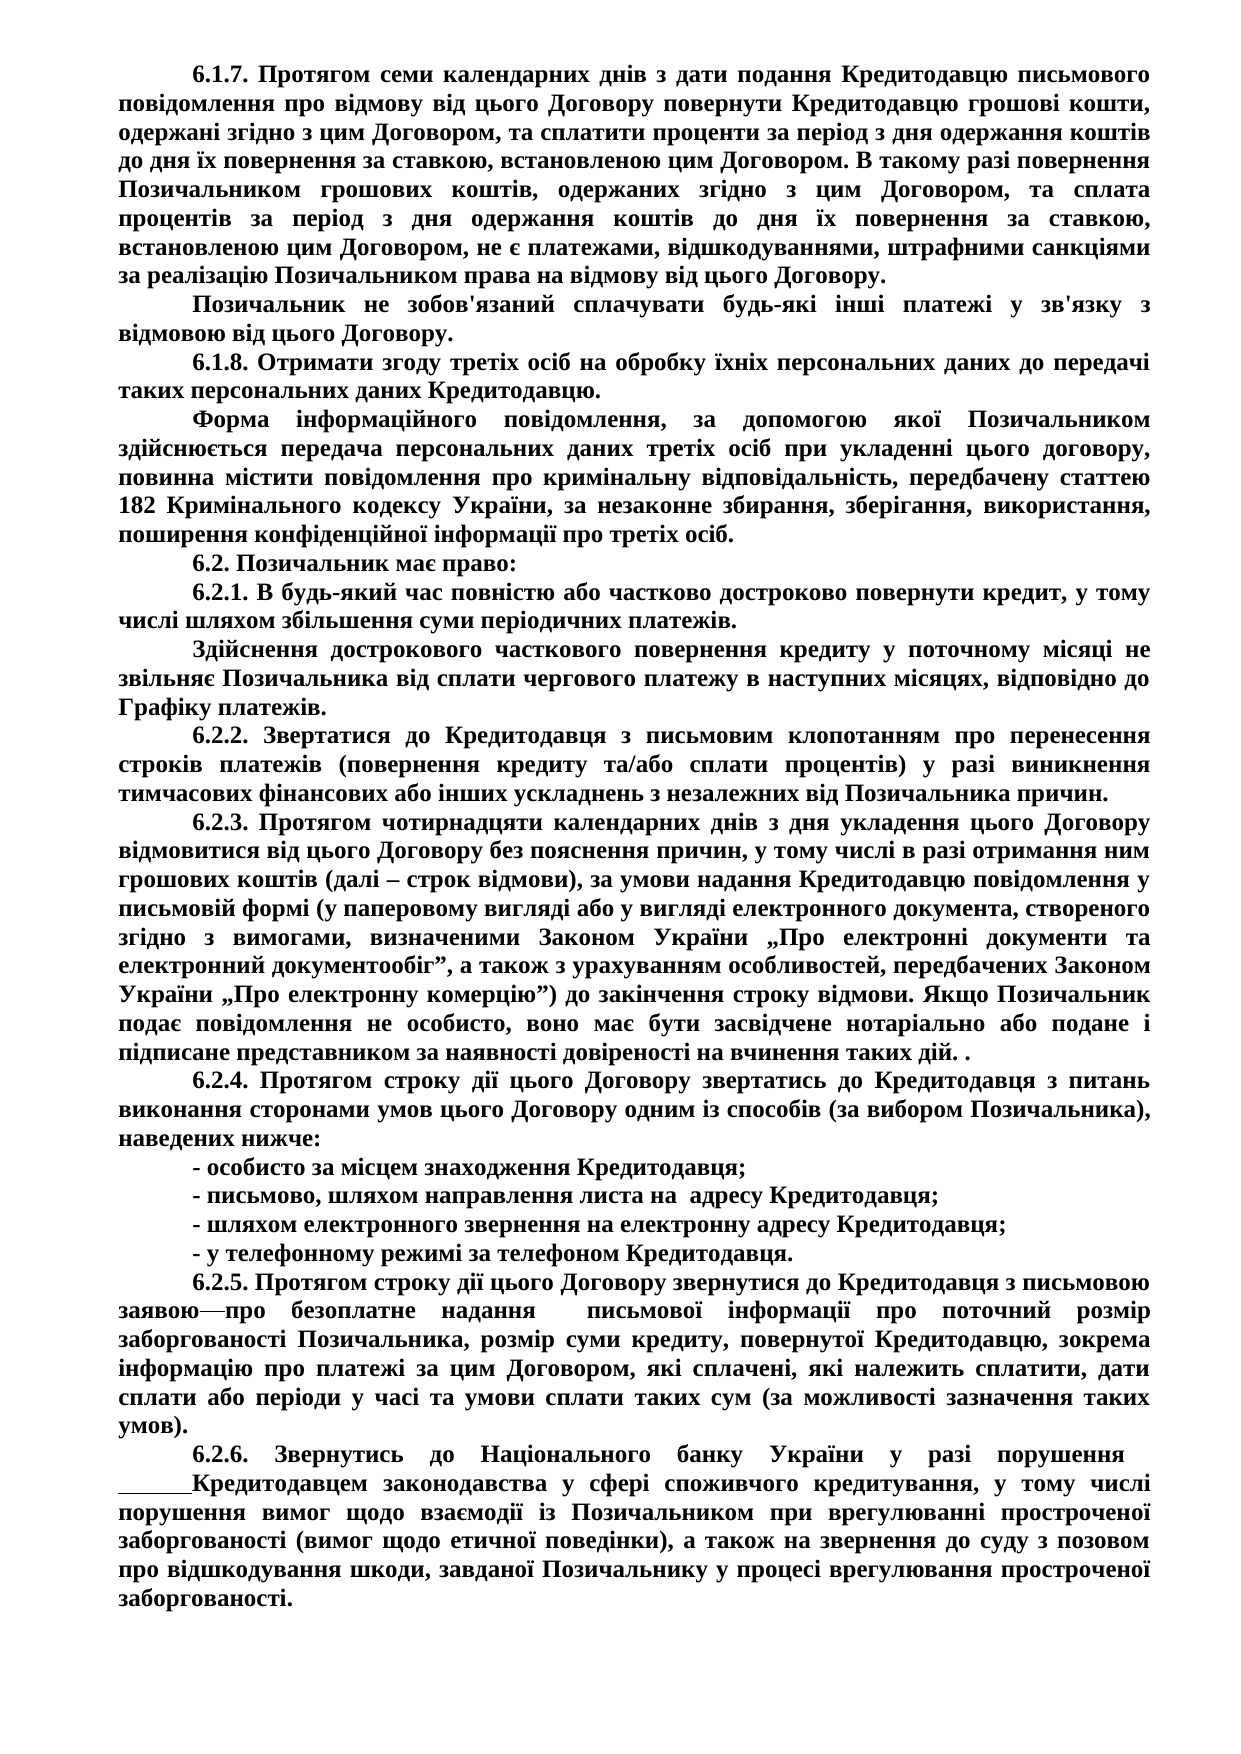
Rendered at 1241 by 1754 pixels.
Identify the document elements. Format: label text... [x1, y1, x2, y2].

text 6.2.6. Звернутись до Національного банку України у разі порушення Кредитодавцем законодавства у сфері споживчого кредитування, у тому числі порушення вимог щодо взаємодії із Позичальником при врегулюванні простроченої заборгованості (вимог щодо етичної поведінки), а також на звернення до суду з позовом про відшкодування шкоди, завданої Позичальнику у процесі врегулювання простроченої заборгованості. [118, 1439, 1152, 1612]
text 6.1.7. Протягом семи календарних днів з дати подання Кредитодавцю письмового повідомлення про відмову від цього Договору повернути Кредитодавцю грошові кошти, одержані згідно з цим Договором, та сплатити проценти за період з дня одержання коштів до дня їх повернення за ставкою, встановленою цим Договором. В такому разі повернення Позичальником грошових коштів, одержаних згідно з цим Договором, та сплата процентів за період з дня одержання коштів до дня їх повернення за ставкою, встановленою цим Договором, не є платежами, відшкодуваннями, штрафними санкціями за реалізацію Позичальником права на відмову від цього Договору. [118, 59, 1152, 289]
text 6.1.8. Отримати згоду третіх осіб на обробку їхніх персональних даних до передачі таких персональних даних Кредитодавцю. [118, 347, 1152, 404]
text 6.2.3. Протягом чотирнадцяти календарних днів з дня укладення цього Договору відмовитися від цього Договору без пояснення причин, у тому числі в разі отримання ним грошових коштів (далі – строк відмови), за умови надання Кредитодавцю повідомлення у письмовій формі (у паперовому вигляді або у вигляді електронного документа, створеного згідно з вимогами, визначеними Законом України „Про електронні документи та електронний документообіг”, а також з урахуванням особливостей, передбачених Законом України „Про електронну комерцію”) до закінчення строку відмови. Якщо Позичальник подає повідомлення не особисто, воно має бути засвідчене нотаріально або подане і підписане представником за наявності довіреності на вчинення таких дій. . [118, 807, 1152, 1065]
text Здійснення дострокового часткового повернення кредиту у поточному місяці не звільняє Позичальника від сплати чергового платежу в наступних місяцях, відповідно до Графіку платежів. [118, 634, 1152, 720]
text - у телефонному режимі за телефоном Кредитодавця. [118, 1238, 1152, 1267]
text 6.2.1. В будь-який час повністю або частково достроково повернути кредит, у тому числі шляхом збільшення суми періодичних платежів. [118, 577, 1152, 634]
text - шляхом електронного звернення на електронну адресу Кредитодавця; [118, 1209, 1152, 1238]
text 6.2.5. Протягом строку дії цього Договору звернутися до Кредитодавця з письмовою заявою про безоплатне надання письмової інформації про поточний розмір заборгованості Позичальника, розмір суми кредиту, повернутої Кредитодавцю, зокрема інформацію про платежі за цим Договором, які сплачені, які належить сплатити, дати сплати або періоди у часі та умови сплати таких сум (за можливості зазначення таких умов). [118, 1267, 1152, 1439]
text 6.2.2. Звертатися до Кредитодавця з письмовим клопотанням про перенесення строків платежів (повернення кредиту та/або сплати процентів) у разі виникнення тимчасових фінансових або інших ускладнень з незалежних від Позичальника причин. [118, 720, 1152, 807]
text Форма інформаційного повідомлення, за допомогою якої Позичальником здійснюється передача персональних даних третіх осіб при укладенні цього договору, повинна містити повідомлення про кримінальну відповідальність, передбачену статтею 182 Кримінального кодексу України, за незаконне збирання, зберігання, використання, поширення конфіденційної інформації про третіх осіб. [118, 404, 1152, 548]
text 6.2.4. Протягом строку дії цього Договору звертатись до Кредитодавця з питань виконання сторонами умов цього Договору одним із способів (за вибором Позичальника), наведених нижче: [118, 1065, 1152, 1152]
text 6.2. Позичальник має право: [118, 548, 1152, 577]
text - особисто за місцем знаходження Кредитодавця; [118, 1152, 1152, 1180]
text - письмово, шляхом направлення листа на адресу Кредитодавця; [118, 1180, 1152, 1209]
text Позичальник не зобов'язаний сплачувати будь-які інші платежі у зв'язку з відмовою від цього Договору. [118, 289, 1152, 347]
